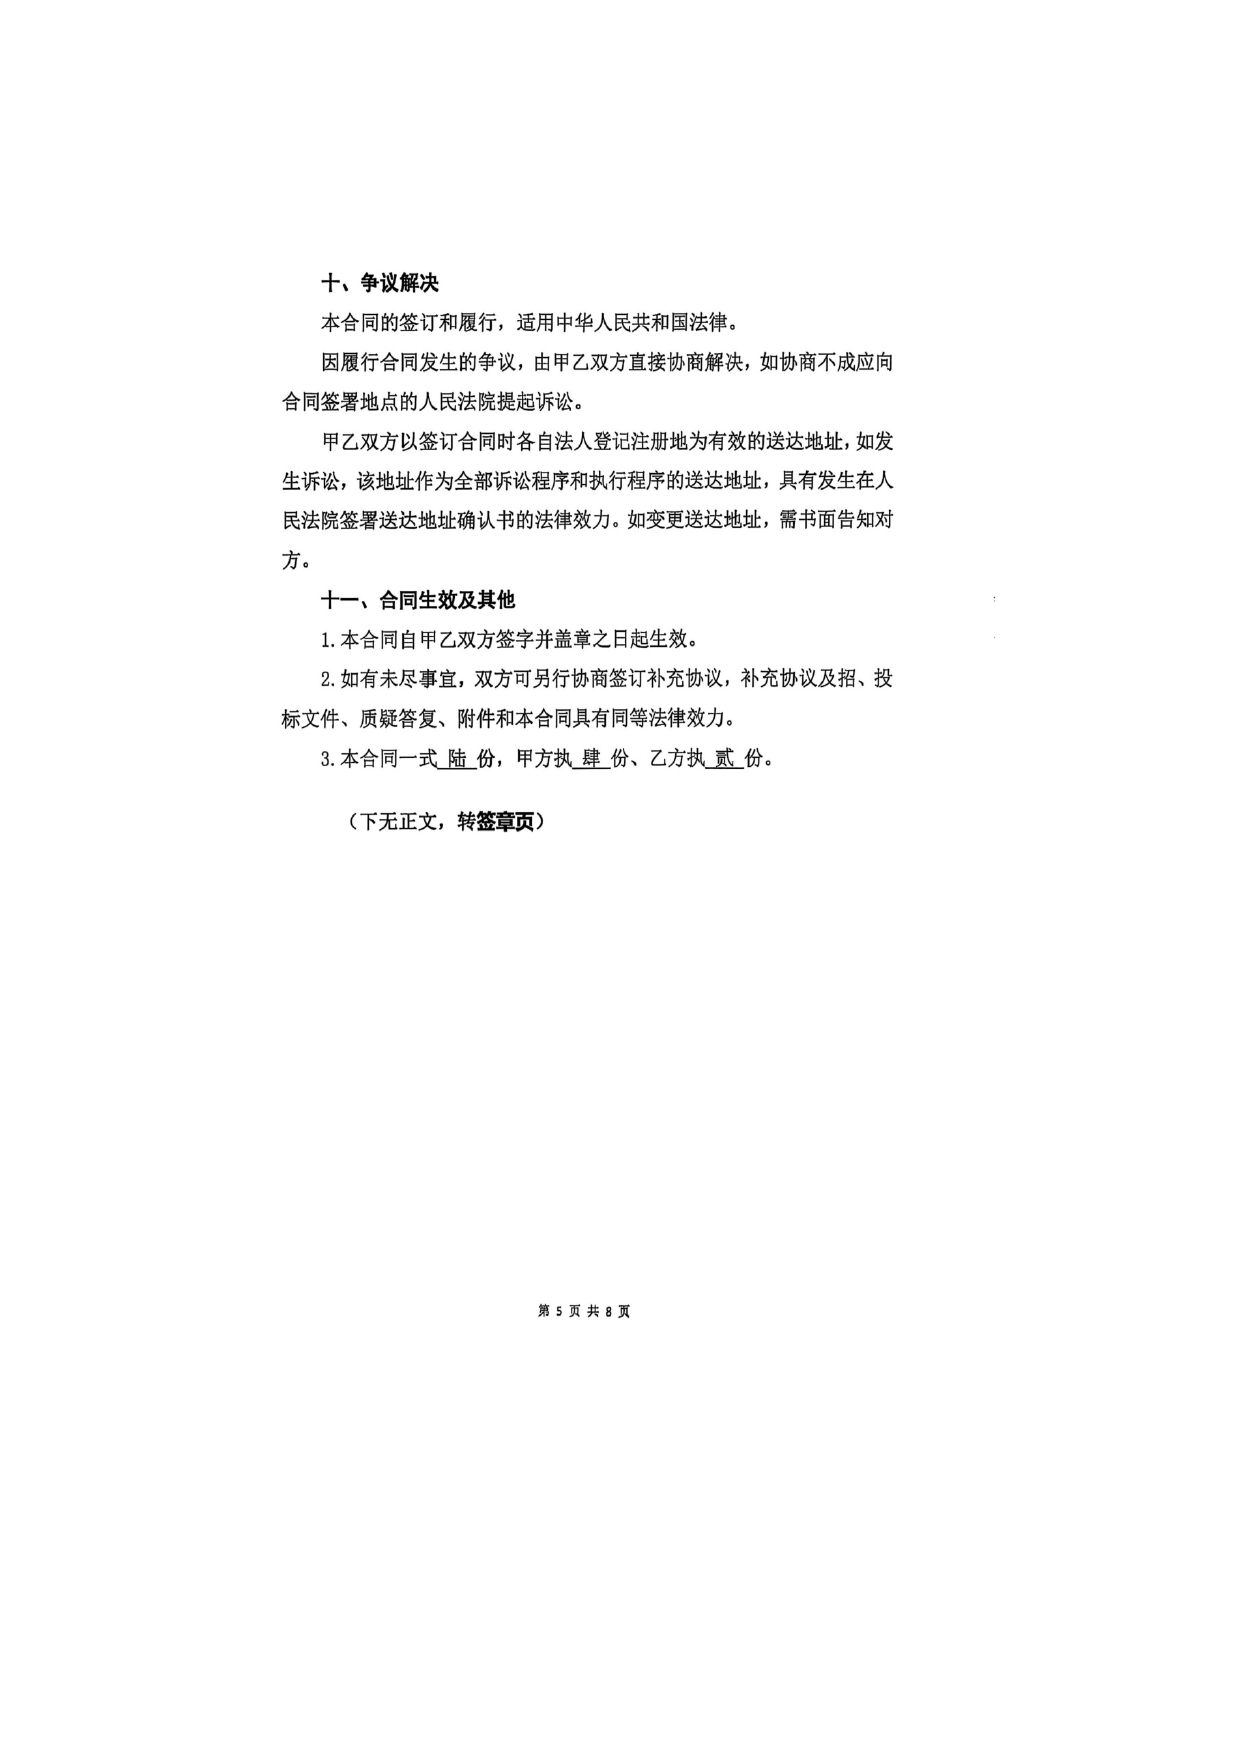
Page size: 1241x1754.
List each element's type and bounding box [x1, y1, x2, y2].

picture [187, 162, 1053, 1387]
